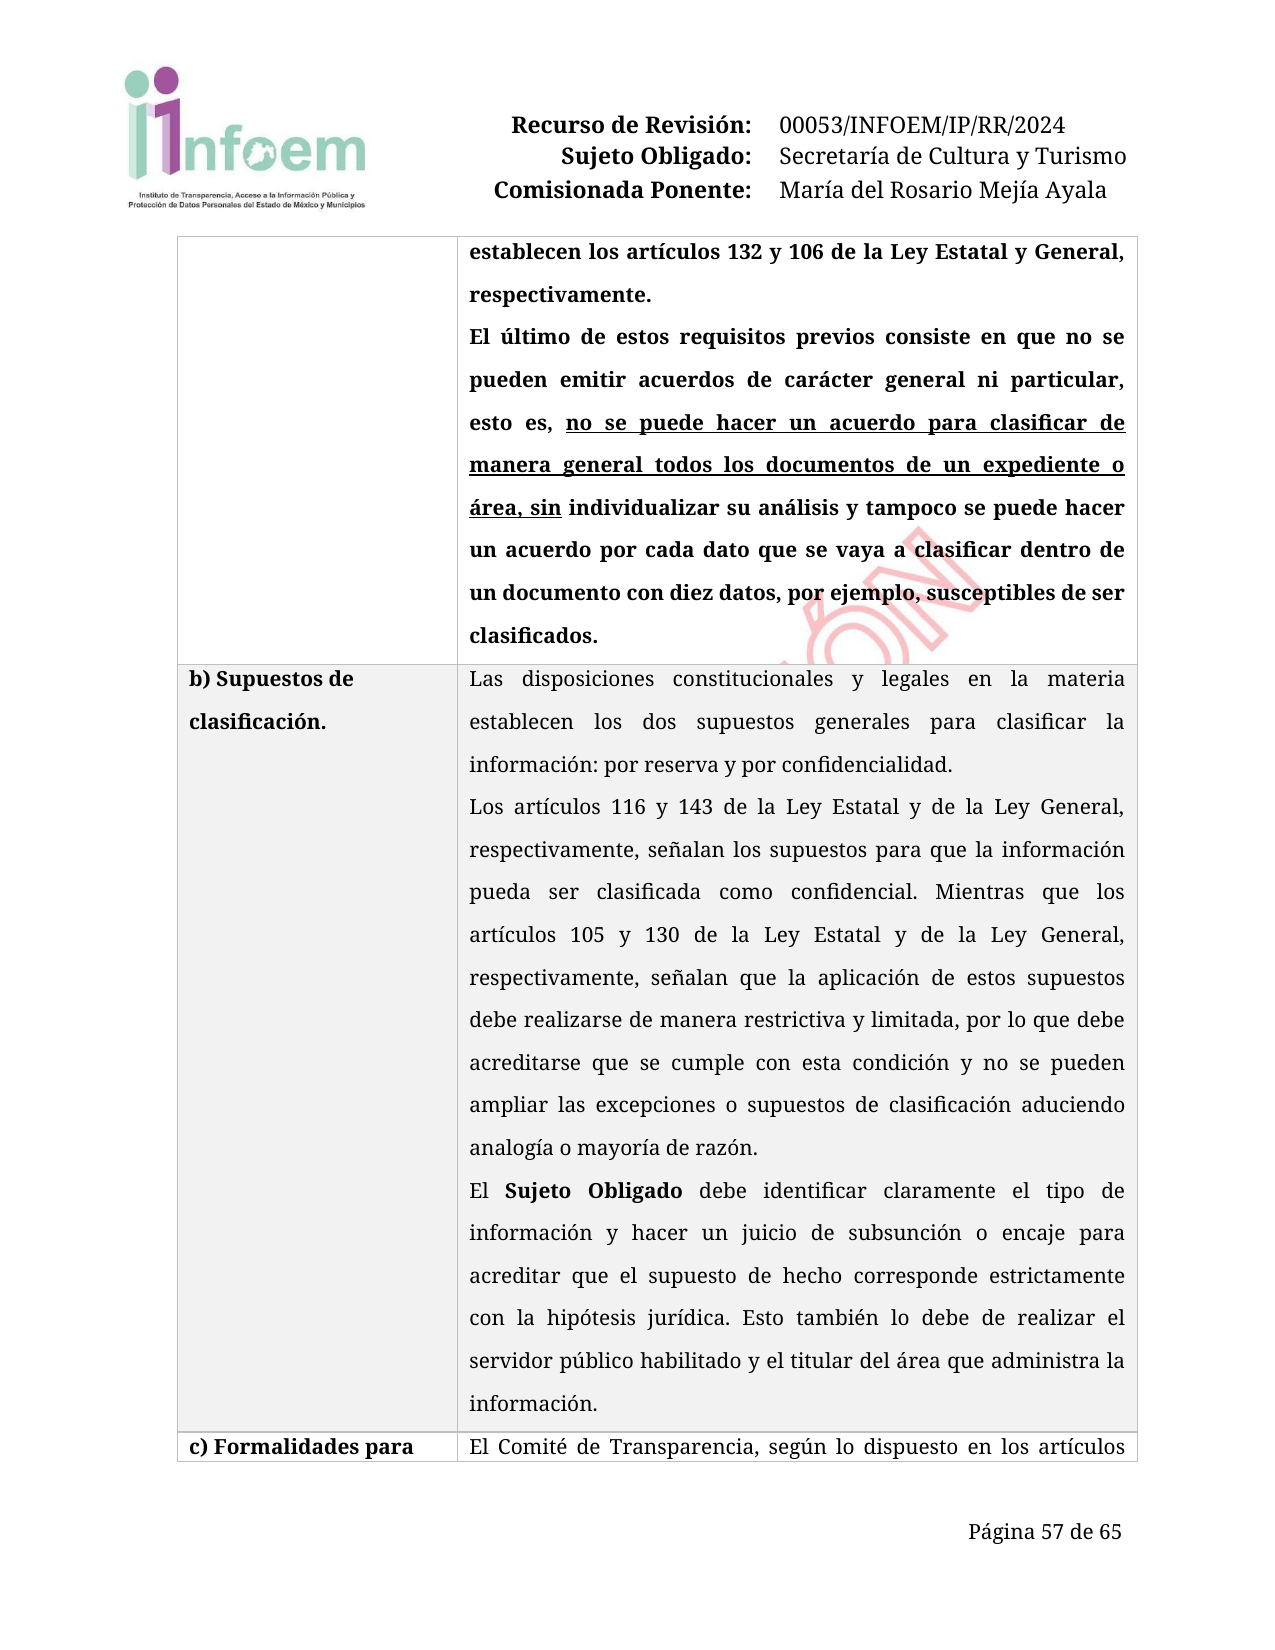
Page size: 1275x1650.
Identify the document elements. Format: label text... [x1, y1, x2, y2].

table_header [178, 237, 457, 663]
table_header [458, 237, 1137, 663]
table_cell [178, 1433, 457, 1461]
table_cell b) Supuestos de clasificación. [178, 665, 457, 1431]
table_cell Las disposiciones constitucionales y legales en la materia establecen los dos supuestos generales para clasificar la información: por reserva y por confidencialidad. Los artículos 116 y 143 de la Ley Estatal y de la Ley General, respectivamente, señalan los supuestos para que la información pueda ser clasificada como confidencial. Mientras que los artículos 105 y 130 de la Ley Estatal y de la Ley General, respectivamente, señalan que la aplicación de estos supuestos debe realizarse de manera restrictiva y limitada, por lo que debe acreditarse que se cumple con esta condición y no se pueden ampliar las excepciones o supuestos de clasificación aduciendo analogía o mayoría de razón. El Sujeto Obligado debe identificar claramente el tipo de información y hacer un juicio de subsunción o encaje para acreditar que el supuesto de hecho corresponde estrictamente con la hipótesis jurídica. Esto también lo debe de realizar el servidor público habilitado y el titular del área que administra la información. [458, 665, 1137, 1431]
picture [5, 6, 1275, 1650]
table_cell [458, 1433, 1137, 1461]
